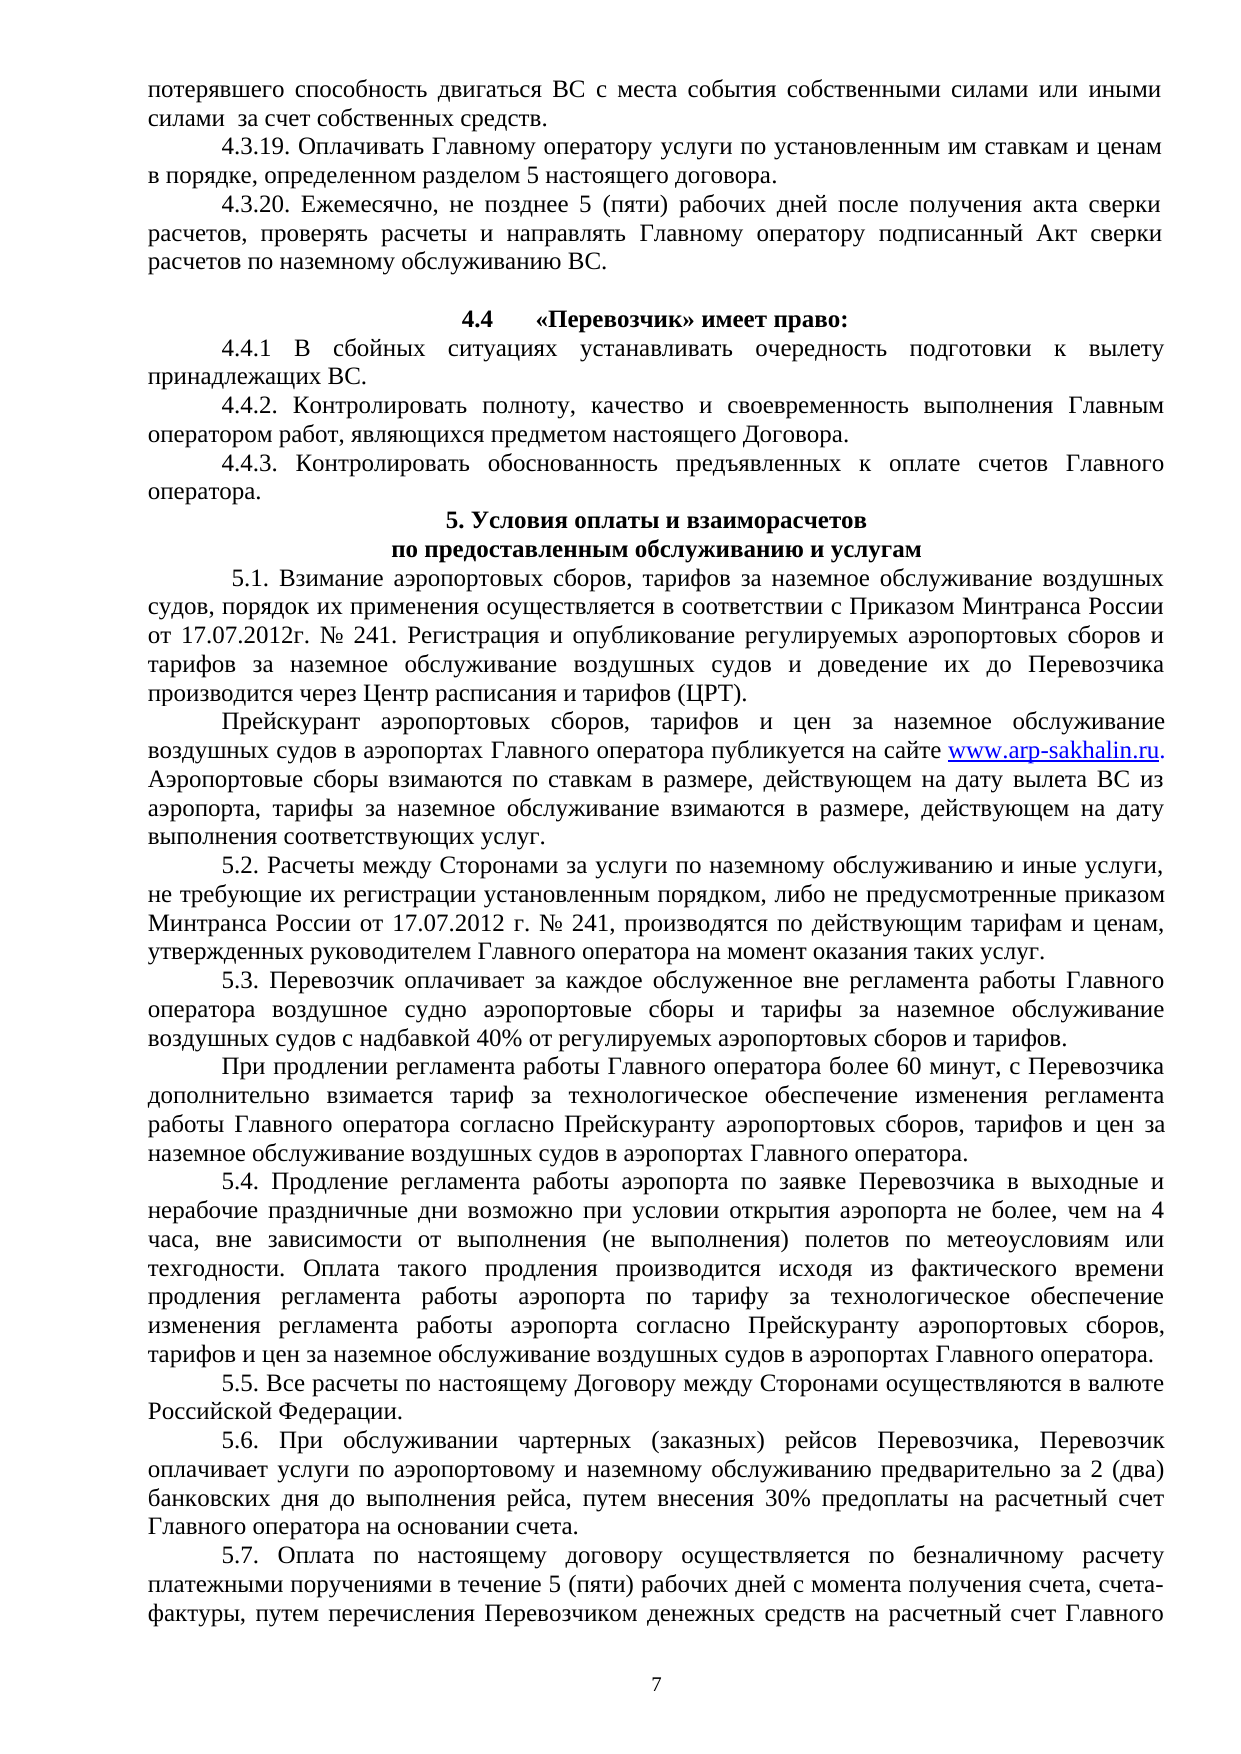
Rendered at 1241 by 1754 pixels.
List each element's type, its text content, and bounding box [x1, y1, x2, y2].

text 5.2. Расчеты между Сторонами за услуги по наземному обслуживанию и иные услуги, не требующие их регистрации установленным порядком, либо не предусмотренные приказом Минтранса России от 17.07.2012 г. № 241, производятся по действующим тарифам и ценам, утвержденных руководителем Главного оператора на момент оказания таких услуг. [148, 850, 1165, 965]
text 5.6. При обслуживании чартерных (заказных) рейсов Перевозчика, Перевозчик оплачивает услуги по аэропортовому и наземному обслуживанию предварительно за 2 (два) банковских дня до выполнения рейса, путем внесения 30% предоплаты на расчетный счет Главного оператора на основании счета. [148, 1425, 1165, 1540]
text Прейскурант аэропортовых сборов, тарифов и цен за наземное обслуживание воздушных судов в аэропортах Главного оператора публикуется на сайте www.arp-sakhalin.ru. Аэропортовые сборы взимаются по ставкам в размере, действующем на дату вылета ВС из аэропорта, тарифы за наземное обслуживание взимаются в размере, действующем на дату выполнения соответствующих услуг. [148, 735, 1165, 850]
text 5.1. Взимание аэропортовых сборов, тарифов за наземное обслуживание воздушных судов, порядок их применения осуществляется в соответствии с Приказом Минтранса России от 17.07.2012г. № 241. Регистрация и опубликование регулируемых аэропортовых сборов и тарифов за наземное обслуживание воздушных судов и доведение их до Перевозчика производится через Центр расписания и тарифов (ЦРТ). [148, 563, 1165, 706]
list «Перевозчик» имеет право: [148, 304, 1162, 333]
text 4.3.20. Ежемесячно, не позднее 5 (пяти) рабочих дней после получения акта сверки расчетов, проверять расчеты и направлять Главному оператору подписанный Акт сверки расчетов по наземному обслуживанию ВС. [148, 189, 1162, 275]
list 5. Условия оплаты и взаиморасчетов [148, 505, 1165, 534]
text 5.5. Все расчеты по настоящему Договору между Сторонами осуществляются в валюте Российской Федерации. [148, 1368, 1165, 1425]
text 4.4.3. Контролировать обоснованность предъявленных к оплате счетов Главного оператора. [148, 448, 1165, 505]
text 4.4.2. Контролировать полноту, качество и своевременность выполнения Главным оператором работ, являющихся предметом настоящего Договора. [148, 390, 1165, 448]
text 5.3. Перевозчик оплачивает за каждое обслуженное вне регламента работы Главного оператора воздушное судно аэропортовые сборы и тарифы за наземное обслуживание воздушных судов с надбавкой 40% от регулируемых аэропортовых сборов и тарифов. [148, 965, 1165, 1051]
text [148, 74, 1162, 131]
text 5.4. Продление регламента работы аэропорта по заявке Перевозчика в выходные и нерабочие праздничные дни возможно при условии открытия аэропорта не более, чем на 4 часа, вне зависимости от выполнения (не выполнения) полетов по метеоусловиям или техгодности. Оплата такого продления производится исходя из фактического времени продления регламента работы аэропорта по тарифу за технологическое обеспечение изменения регламента работы аэропорта согласно Прейскуранту аэропортовых сборов, тарифов и цен за наземное обслуживание воздушных судов в аэропортах Главного оператора. [148, 1166, 1165, 1368]
list по предоставленным обслуживанию и услугам [148, 534, 1165, 563]
text 4.4.1 В сбойных ситуациях устанавливать очередность подготовки к вылету принадлежащих ВС. [148, 333, 1165, 390]
text При продлении регламента работы Главного оператора более 60 минут, с Перевозчика дополнительно взимается тариф за технологическое обеспечение изменения регламента работы Главного оператора согласно Прейскуранту аэропортовых сборов, тарифов и цен за наземное обслуживание воздушных судов в аэропортах Главного оператора. [148, 1051, 1165, 1166]
text 4.3.19. Оплачивать Главному оператору услуги по установленным им ставкам и ценам в порядке, определенном разделом 5 настоящего договора. [148, 131, 1162, 189]
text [148, 1540, 1165, 1626]
